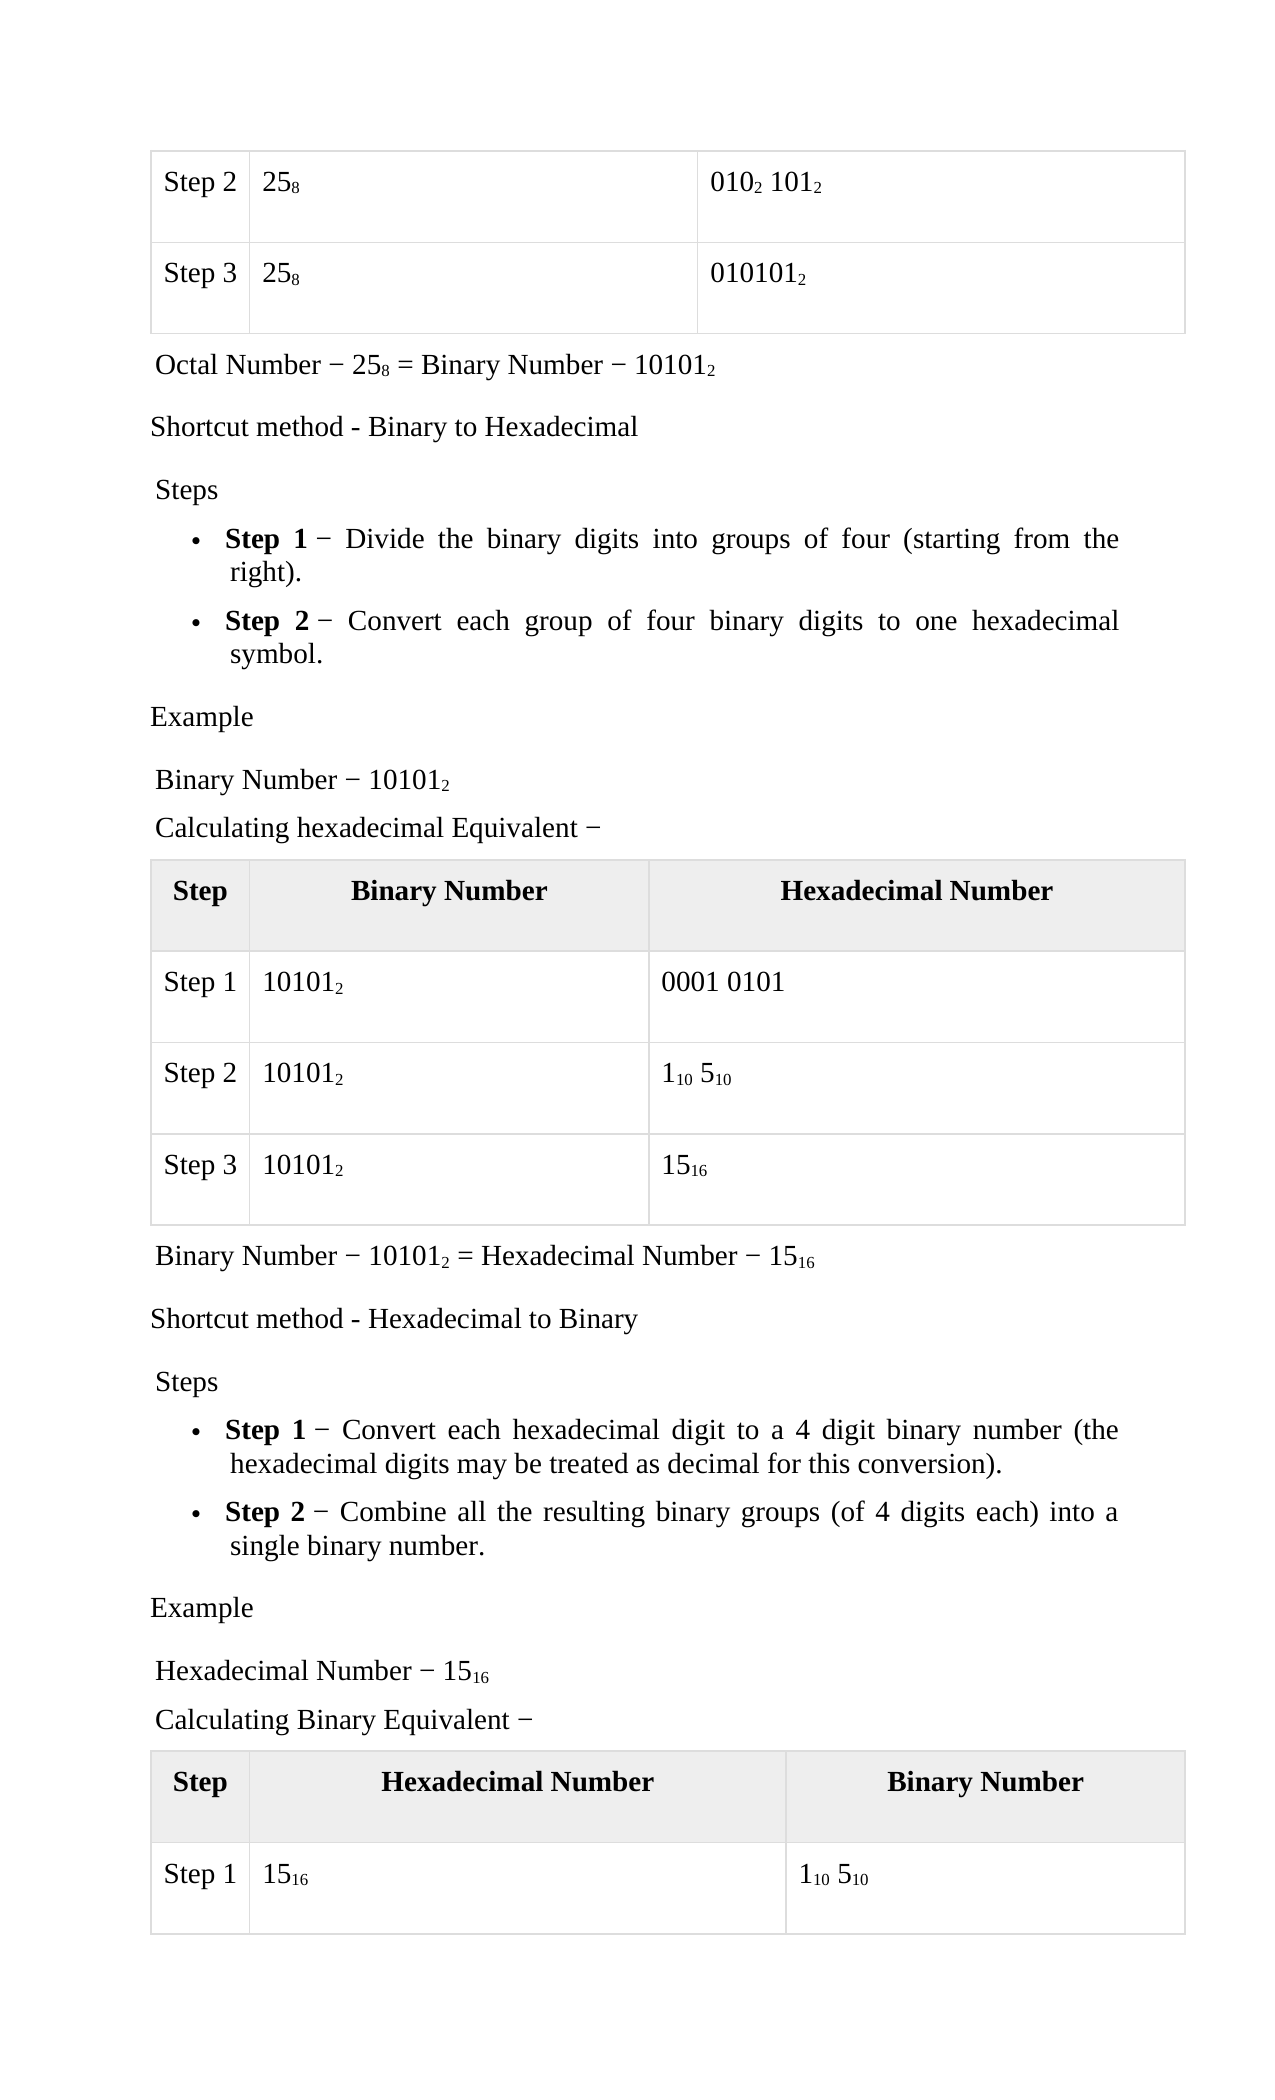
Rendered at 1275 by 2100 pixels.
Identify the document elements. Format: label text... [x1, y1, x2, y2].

table_cell Step 3 [152, 243, 249, 333]
table_cell 1516 [650, 1135, 1184, 1224]
table_header Hexadecimal Number [250, 1752, 785, 1842]
table_cell 101012 [250, 1043, 648, 1133]
table_header Step [152, 861, 249, 950]
text Binary Number − 101012 [155, 762, 1120, 795]
text Example [150, 1591, 1125, 1624]
table_header Step [152, 1752, 249, 1842]
table_cell 101012 [250, 1135, 648, 1224]
table_cell Step 1 [152, 952, 249, 1042]
table_cell 258 [250, 243, 697, 333]
table_cell 258 [250, 152, 697, 241]
table_cell 0001 0101 [650, 952, 1184, 1042]
table_cell 1516 [250, 1843, 785, 1933]
table_cell 110 510 [787, 1843, 1184, 1933]
text Octal Number − 258 = Binary Number − 101012 [155, 347, 1120, 380]
text Shortcut method - Hexadecimal to Binary [150, 1301, 1125, 1334]
list Step 1 − Convert each hexadecimal digit to a 4 digit binary number (the hexadecimal digits may be treated as decimal for this conversion). [192, 1412, 1120, 1479]
table_cell 110 510 [650, 1043, 1184, 1133]
table_cell Step 3 [152, 1135, 249, 1224]
table_header Binary Number [787, 1752, 1184, 1842]
text Calculating hexadecimal Equivalent − [155, 810, 1120, 844]
text Example [150, 699, 1125, 733]
text Shortcut method - Binary to Hexadecimal [150, 409, 1125, 443]
list Step 2 − Combine all the resulting binary groups (of 4 digits each) into a single binary number. [192, 1494, 1120, 1561]
table_header Binary Number [250, 861, 648, 950]
table_cell Step 2 [152, 1043, 249, 1133]
text Binary Number − 101012 = Hexadecimal Number − 1516 [155, 1238, 1120, 1272]
text Steps [155, 472, 1120, 506]
list Step 2 − Convert each group of four binary digits to one hexadecimal symbol. [192, 603, 1120, 670]
text Calculating Binary Equivalent − [155, 1702, 1120, 1735]
text Hexadecimal Number − 1516 [155, 1653, 1120, 1687]
table_cell 101012 [250, 952, 648, 1042]
table_cell Step 2 [152, 152, 249, 241]
table_cell 0101012 [698, 243, 1184, 333]
table_cell 0102 1012 [698, 152, 1184, 241]
table_cell Step 1 [152, 1843, 249, 1933]
text Steps [155, 1364, 1120, 1397]
table_header Hexadecimal Number [650, 861, 1184, 950]
list Step 1 − Divide the binary digits into groups of four (starting from the right). [192, 521, 1120, 588]
